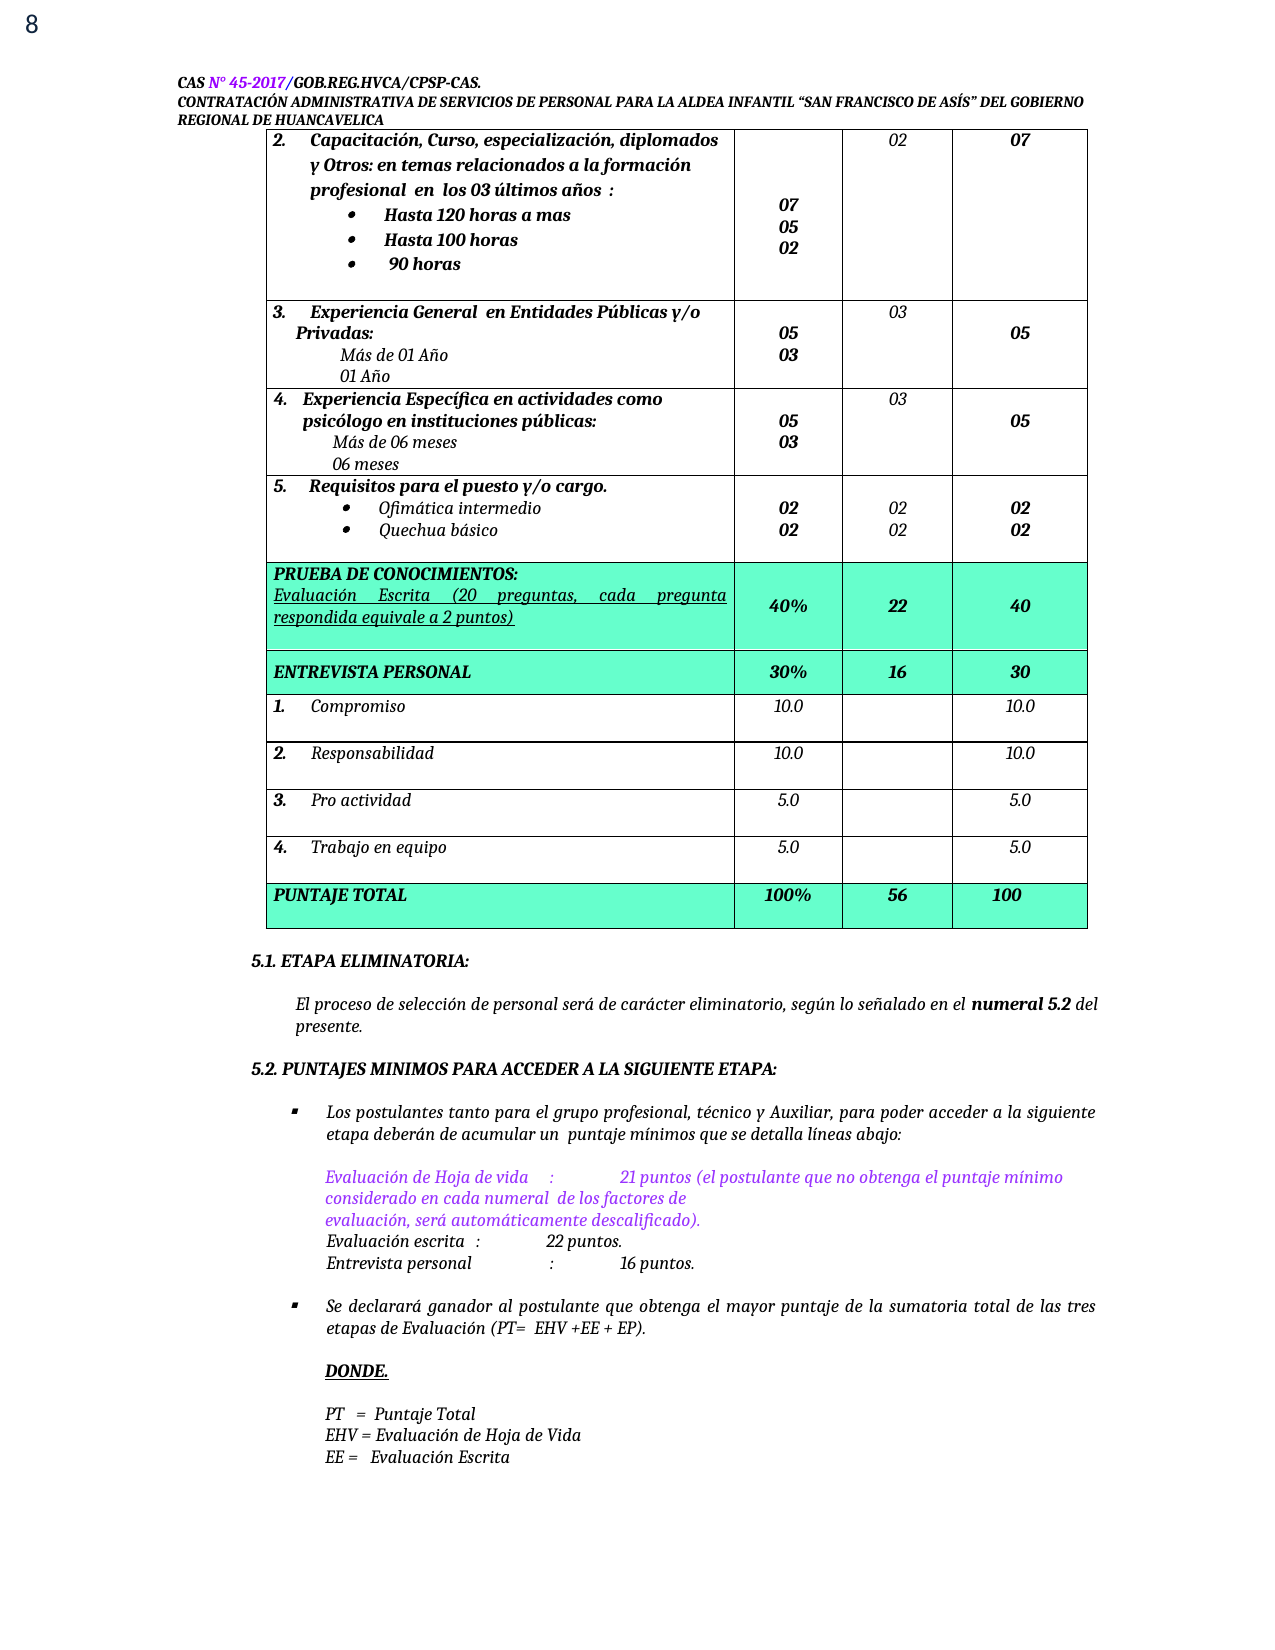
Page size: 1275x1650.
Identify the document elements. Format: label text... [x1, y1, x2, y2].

table_cell 5.0 [953, 790, 1087, 836]
list Se declarará ganador al postulante que obtenga el mayor puntaje de la sumatoria total de las tres etapas de Evaluación (PT= EHV +EE + EP). [288, 1296, 1098, 1339]
table_cell 07 [953, 130, 1087, 300]
table_cell 10.0 [953, 743, 1087, 789]
table_cell ENTREVISTA PERSONAL [267, 651, 734, 694]
table_cell Responsabilidad [267, 743, 734, 789]
table_cell 30 [953, 651, 1087, 694]
text 5.1. ETAPA ELIMINATORIA: [251, 951, 1098, 972]
table_cell 03 [843, 389, 952, 475]
text evaluación, será automáticamente descalificado). [251, 1209, 1098, 1231]
table_cell [843, 743, 952, 789]
table_cell 07 05 02 [735, 130, 842, 300]
table_cell Pro actividad [267, 790, 734, 836]
list Los postulantes tanto para el grupo profesional, técnico y Auxiliar, para poder acceder a la siguiente etapa deberán de acumular un puntaje mínimos que se detalla líneas abajo: [288, 1102, 1098, 1145]
table_cell 05 [953, 301, 1087, 388]
table_cell 02 02 [953, 476, 1087, 562]
table_cell [843, 695, 952, 741]
table_cell Compromiso [267, 695, 734, 741]
list Entrevista personal : 16 puntos. [326, 1252, 1098, 1274]
table_cell 100 [953, 884, 1087, 928]
table_cell 10.0 [953, 695, 1087, 741]
table_cell 05 03 [735, 301, 842, 388]
table_cell PUNTAJE TOTAL [267, 884, 734, 928]
table_cell [843, 790, 952, 836]
table_cell 10.0 [735, 743, 842, 789]
table_cell 56 [843, 884, 952, 928]
table_cell 10.0 [735, 695, 842, 741]
text EHV = Evaluación de Hoja de Vida [325, 1425, 1098, 1447]
text DONDE. [325, 1360, 1098, 1382]
table_cell Experiencia Específica en actividades como psicólogo en instituciones públicas: Más de 06 meses 06 meses [267, 389, 734, 475]
text 5.2. PUNTAJES MINIMOS PARA ACCEDER A LA SIGUIENTE ETAPA: [251, 1058, 1098, 1080]
table_cell 40% [735, 563, 842, 649]
table_cell 30% [735, 651, 842, 694]
table_cell 02 02 [735, 476, 842, 562]
table_cell 16 [843, 651, 952, 694]
table_cell Trabajo en equipo [267, 837, 734, 883]
text PT = Puntaje Total [325, 1403, 1098, 1425]
text considerado en cada numeral de los factores de [251, 1188, 1098, 1209]
table_cell 5.0 [735, 790, 842, 836]
list Evaluación escrita : 22 puntos. [326, 1231, 1098, 1252]
table_cell 100% [735, 884, 842, 928]
table_cell Experiencia General en Entidades Públicas y/o Privadas: Más de 01 Año 01 Año [267, 301, 734, 388]
text Evaluación de Hoja de vida : 21 puntos (el postulante que no obtenga el puntaje mínimo [251, 1166, 1098, 1188]
table_cell 02 [843, 130, 952, 300]
table_cell 03 [843, 301, 952, 388]
table_cell 02 02 [843, 476, 952, 562]
text El proceso de selección de personal será de carácter eliminatorio, según lo señalado en el numeral 5.2 del presente. [295, 994, 1098, 1037]
table_cell Requisitos para el puesto y/o cargo. Ofimática intermedio Quechua básico [267, 476, 734, 562]
table_cell 40 [953, 563, 1087, 649]
table_cell [843, 837, 952, 883]
table_cell 22 [843, 563, 952, 649]
text EE = Evaluación Escrita [325, 1447, 1098, 1468]
table_cell 5.0 [735, 837, 842, 883]
table_cell PRUEBA DE CONOCIMIENTOS: Evaluación Escrita (20 preguntas, cada pregunta respondida equivale a 2 puntos) [267, 563, 734, 649]
table_cell 5.0 [953, 837, 1087, 883]
table_cell 05 [953, 389, 1087, 475]
table_cell Capacitación, Curso, especialización, diplomados y Otros: en temas relacionados a la formación profesional en los 03 últimos años : Hasta 120 horas a mas Hasta 100 horas 90 horas [267, 130, 734, 300]
table_cell 05 03 [735, 389, 842, 475]
